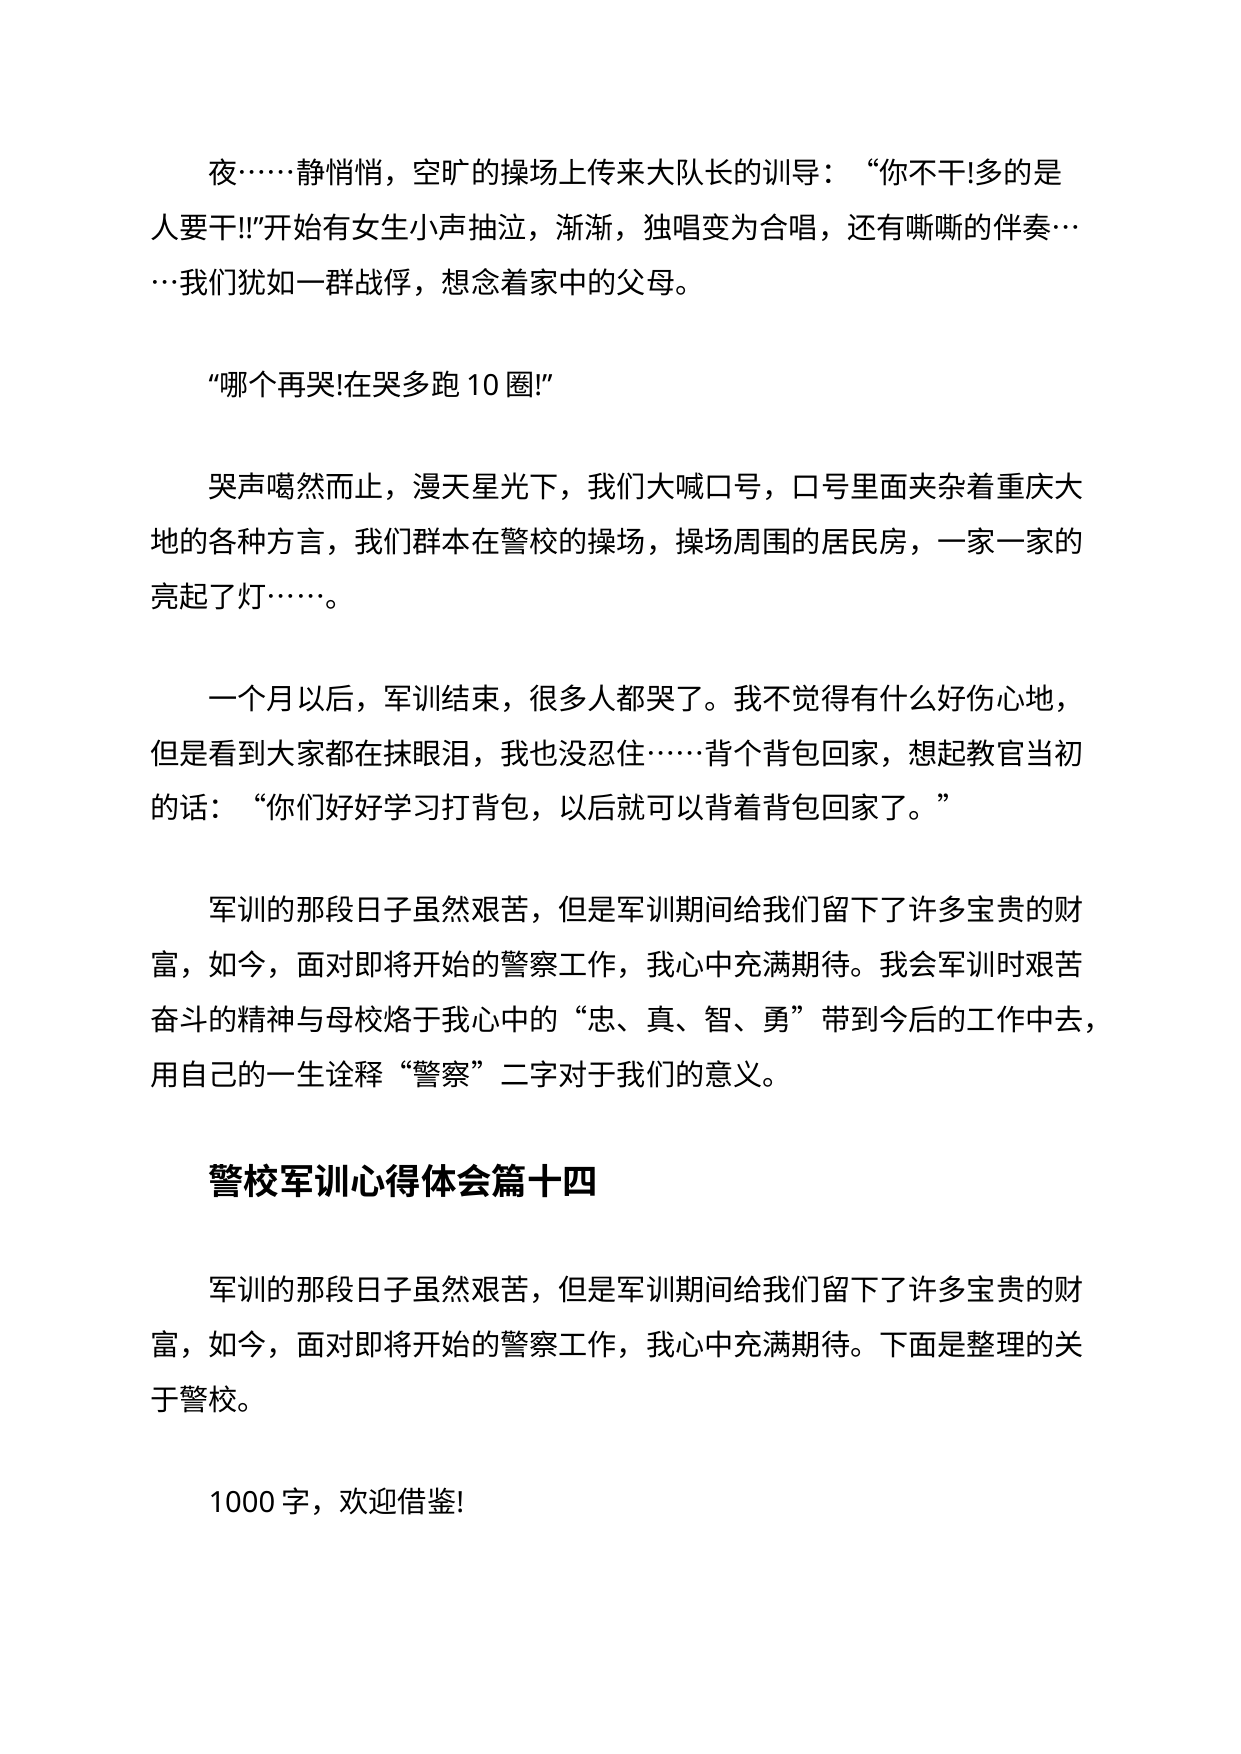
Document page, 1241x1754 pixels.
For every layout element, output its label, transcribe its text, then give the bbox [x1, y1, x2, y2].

text 一个月以后，军训结束，很多人都哭了。我不觉得有什么好伤心地，但是看到大家都在抹眼泪，我也没忍住……背个背包回家，想起教官当初的话：“你们好好学习打背包，以后就可以背着背包回家了。” [150, 675, 1090, 827]
text 夜……静悄悄，空旷的操场上传来大队长的训导：“你不干!多的是人要干!!”开始有女生小声抽泣，渐渐，独唱变为合唱，还有嘶嘶的伴奏……我们犹如一群战俘，想念着家中的父母。 [150, 150, 1090, 302]
text 哭声噶然而止，漫天星光下，我们大喊口号，口号里面夹杂着重庆大地的各种方言，我们群本在警校的操场，操场周围的居民房，一家一家的亮起了灯……。 [150, 464, 1090, 616]
text “哪个再哭!在哭多跑10圈!” [150, 362, 1090, 404]
text 军训的那段日子虽然艰苦，但是军训期间给我们留下了许多宝贵的财富，如今，面对即将开始的警察工作，我心中充满期待。下面是整理的关于警校。 [150, 1267, 1090, 1419]
text 1000字，欢迎借鉴! [150, 1478, 1090, 1521]
text 警校军训心得体会篇十四 [150, 1153, 1090, 1204]
text 军训的那段日子虽然艰苦，但是军训期间给我们留下了许多宝贵的财富，如今，面对即将开始的警察工作，我心中充满期待。我会军训时艰苦奋斗的精神与母校烙于我心中的“忠、真、智、勇”带到今后的工作中去，用自己的一生诠释“警察”二字对于我们的意义。 [150, 887, 1090, 1094]
